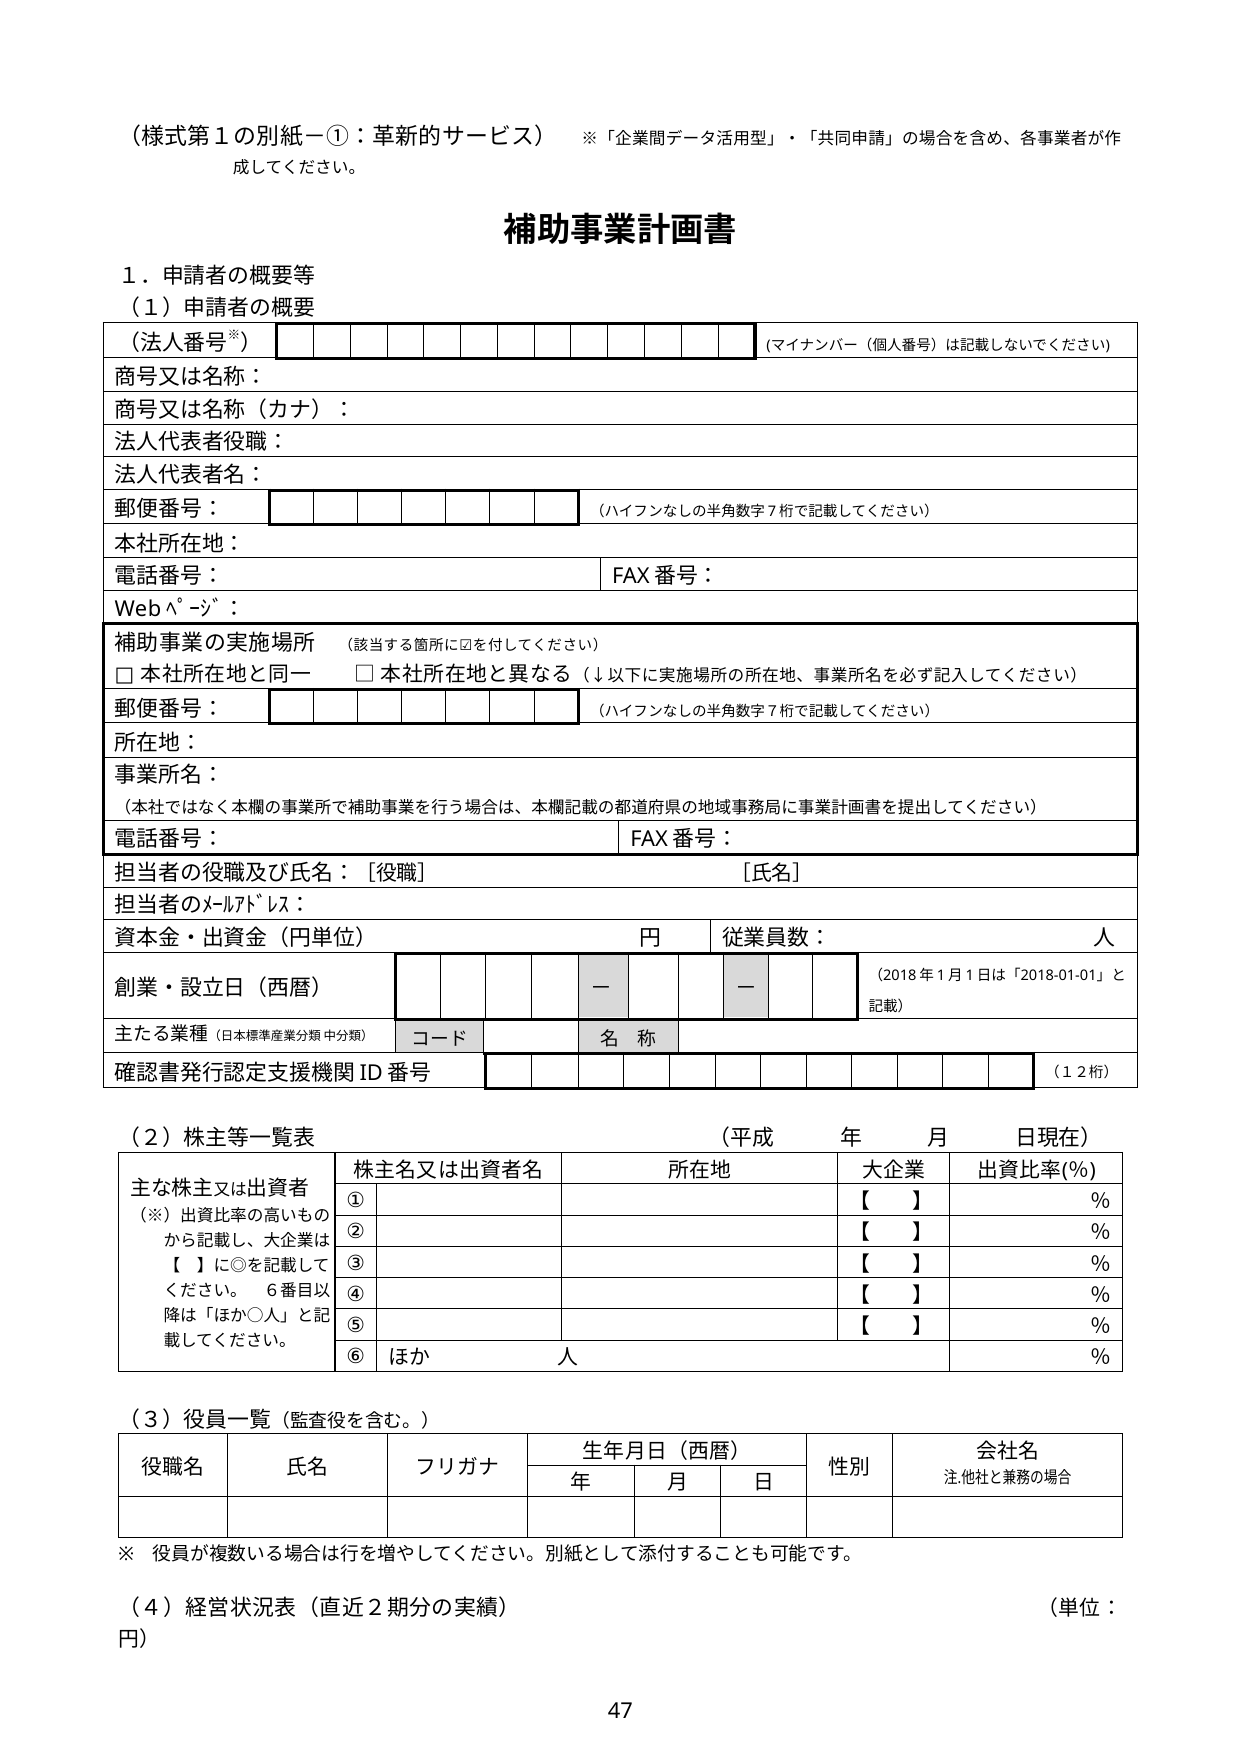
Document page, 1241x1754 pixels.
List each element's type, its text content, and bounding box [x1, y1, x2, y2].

table_cell [377, 1309, 561, 1339]
table_cell 【 】 [838, 1247, 949, 1277]
table_cell [377, 1216, 561, 1246]
table_cell [486, 955, 531, 1017]
table_cell [377, 1278, 561, 1308]
table_header 性別 [807, 1434, 892, 1496]
table_cell ％ [950, 1309, 1122, 1339]
table_cell [388, 1497, 527, 1537]
table_cell [898, 1055, 942, 1087]
table_cell [446, 492, 489, 523]
table_cell [562, 1216, 837, 1246]
table_cell [314, 492, 357, 523]
table_cell 法人代表者役職： [104, 425, 1137, 456]
table_cell 電話番号： [104, 558, 600, 590]
table_cell [358, 492, 401, 523]
table_cell [624, 1055, 669, 1087]
table_cell [490, 691, 534, 722]
table_header 生年月日（西暦） [528, 1434, 806, 1464]
table_header [498, 325, 534, 357]
table_cell [807, 1497, 892, 1537]
table_header [461, 325, 497, 357]
table_cell [271, 492, 313, 523]
table_cell 日 [721, 1466, 806, 1496]
table_header [351, 325, 387, 357]
table_cell ％ [950, 1216, 1122, 1246]
table_cell ② [336, 1216, 376, 1246]
text （４）経営状況表（直近２期分の実績） （単位：円） [118, 1590, 1122, 1652]
text １．申請者の概要等 [118, 258, 1122, 290]
table_cell [635, 1497, 720, 1537]
table_header [719, 325, 753, 357]
table_cell － [579, 955, 628, 1017]
table_cell ⑤ [336, 1309, 376, 1339]
table_header 大企業 [838, 1153, 949, 1183]
table_header (マイナンバー（個人番号）は記載しないでください) [757, 323, 1137, 357]
table_cell 補助事業の実施場所 （該当する箇所に☑を付してください） □ 本社所在地と同一 □ 本社所在地と異なる（↓以下に実施場所の所在地、事業所名を必ず記入してください） [105, 625, 1136, 688]
table_header [314, 325, 350, 357]
table_cell [943, 1055, 988, 1087]
table_cell [989, 1055, 1032, 1087]
table_header 氏名 [228, 1434, 387, 1496]
table_cell [441, 955, 485, 1017]
table_cell 郵便番号： [104, 490, 268, 523]
table_header [535, 325, 570, 357]
table_cell 担当者の役職及び氏名：［役職］ ［氏名］ [104, 856, 1137, 887]
table_header [424, 325, 460, 357]
table_header [608, 325, 644, 357]
table_cell 担当者のﾒｰﾙｱﾄﾞﾚｽ： [104, 888, 1137, 919]
table_header 主な株主又は出資者 （※）出資比率の高いものから記載し、大企業は【 】に◎を記載してください。 ６番目以降は「ほか○人」と記載してください。 [119, 1153, 334, 1371]
table_cell [852, 1055, 897, 1087]
table_cell [679, 1019, 1137, 1052]
table_cell ％ [950, 1341, 1122, 1371]
table_cell 【 】 [838, 1309, 949, 1339]
table_header [571, 325, 607, 357]
table_header フリガナ [388, 1434, 527, 1496]
table_cell （ハイフンなしの半角数字７桁で記載してください） [580, 689, 1136, 722]
text （様式第１の別紙－①：革新的サービス） ※「企業間データ活用型」・「共同申請」の場合を含め、各事業者が作成してください。 [118, 118, 1122, 179]
table_cell 電話番号： [105, 821, 618, 852]
table_cell [716, 1055, 760, 1087]
table_cell [562, 1278, 837, 1308]
table_header 会社名 注.他社と兼務の場合 [893, 1434, 1122, 1496]
table_cell [358, 691, 401, 722]
table_cell [271, 691, 313, 722]
table_cell 月 [635, 1466, 720, 1496]
table_cell （１２桁） [1035, 1053, 1137, 1087]
table_header 出資比率(％) [950, 1153, 1122, 1183]
table_cell ④ [336, 1278, 376, 1308]
table_cell [532, 1055, 578, 1087]
text 補助事業計画書 [118, 203, 1122, 251]
table_cell [532, 955, 578, 1017]
text ※ 役員が複数いる場合は行を増やしてください。別紙として添付することも可能です。 [118, 1538, 1122, 1565]
table_cell [228, 1497, 387, 1537]
table_cell [769, 955, 812, 1017]
table_cell [402, 691, 445, 722]
table_cell 商号又は名称（カナ）： [104, 392, 1137, 423]
table_cell 確認書発行認定支援機関ID番号 [104, 1053, 484, 1087]
table_cell 【 】 [838, 1184, 949, 1214]
table_cell [807, 1055, 851, 1087]
table_cell [484, 1021, 578, 1052]
table_cell ほか 人 [377, 1341, 949, 1371]
table_cell [487, 1055, 531, 1087]
table_cell [535, 492, 577, 523]
table_cell 【 】 [838, 1216, 949, 1246]
table_cell [377, 1184, 561, 1214]
table_cell ③ [336, 1247, 376, 1277]
table_cell （2018年1月1日は「2018-01-01」と記載） [859, 953, 1137, 1017]
table_cell 商号又は名称： [104, 358, 1137, 391]
table_cell [528, 1497, 634, 1537]
table_cell [446, 691, 489, 722]
table_cell 資本金・出資金（円単位） 円 [104, 920, 710, 952]
table_cell [562, 1309, 837, 1339]
table_cell FAX番号： [601, 558, 1137, 590]
table_cell 本社所在地： [104, 524, 1137, 557]
table_cell [562, 1247, 837, 1277]
table_cell ％ [950, 1247, 1122, 1277]
table_cell 年 [528, 1466, 634, 1496]
table_cell ⑥ [336, 1341, 376, 1371]
table_cell [670, 1055, 715, 1087]
table_header [388, 325, 423, 357]
table_cell 法人代表者名： [104, 457, 1137, 488]
table_cell 名 称 [579, 1021, 678, 1052]
table_cell ％ [950, 1278, 1122, 1308]
table_cell [402, 492, 445, 523]
table_cell コード [396, 1021, 483, 1052]
table_cell [314, 691, 357, 722]
table_cell [562, 1184, 837, 1214]
table_cell [629, 955, 678, 1017]
table_header [645, 325, 681, 357]
table_cell ① [336, 1184, 376, 1214]
table_cell 所在地： [105, 723, 1136, 757]
table_cell [579, 1055, 623, 1087]
text （３）役員一覧（監査役を含む。） [118, 1402, 1122, 1433]
table_cell [679, 955, 723, 1017]
table_cell 主たる業種（日本標準産業分類 中分類） [104, 1019, 395, 1052]
table_cell [721, 1497, 806, 1537]
table_cell 郵便番号： [105, 689, 268, 722]
table_cell 事業所名： （本社ではなく本欄の事業所で補助事業を行う場合は、本欄記載の都道府県の地域事務局に事業計画書を提出してください） [105, 758, 1136, 820]
table_cell [761, 1055, 806, 1087]
table_cell Webﾍﾟｰｼﾞ： [104, 591, 1137, 622]
table_header 所在地 [562, 1153, 837, 1183]
table_header [278, 325, 313, 357]
table_cell [535, 691, 577, 722]
table_cell FAX番号： [619, 821, 1136, 852]
table_cell － [724, 955, 768, 1017]
text （１）申請者の概要 [118, 290, 1122, 322]
table_header （法人番号※） [104, 323, 275, 357]
table_cell 従業員数： 人 [711, 920, 1137, 952]
table_cell [893, 1497, 1122, 1537]
table_cell [813, 955, 856, 1017]
table_cell [377, 1247, 561, 1277]
table_cell [119, 1497, 227, 1537]
text （２）株主等一覧表 （平成 年 月 日現在） [118, 1120, 1122, 1152]
table_header 株主名又は出資者名 [336, 1153, 561, 1183]
table_cell （ハイフンなしの半角数字7桁で記載してください） [580, 490, 1137, 523]
table_cell [397, 955, 440, 1017]
table_header 役職名 [119, 1434, 227, 1496]
table_cell ％ [950, 1184, 1122, 1214]
table_cell 創業・設立日（西暦） [104, 953, 394, 1017]
table_cell [490, 492, 534, 523]
table_cell 【 】 [838, 1278, 949, 1308]
table_header [682, 325, 718, 357]
